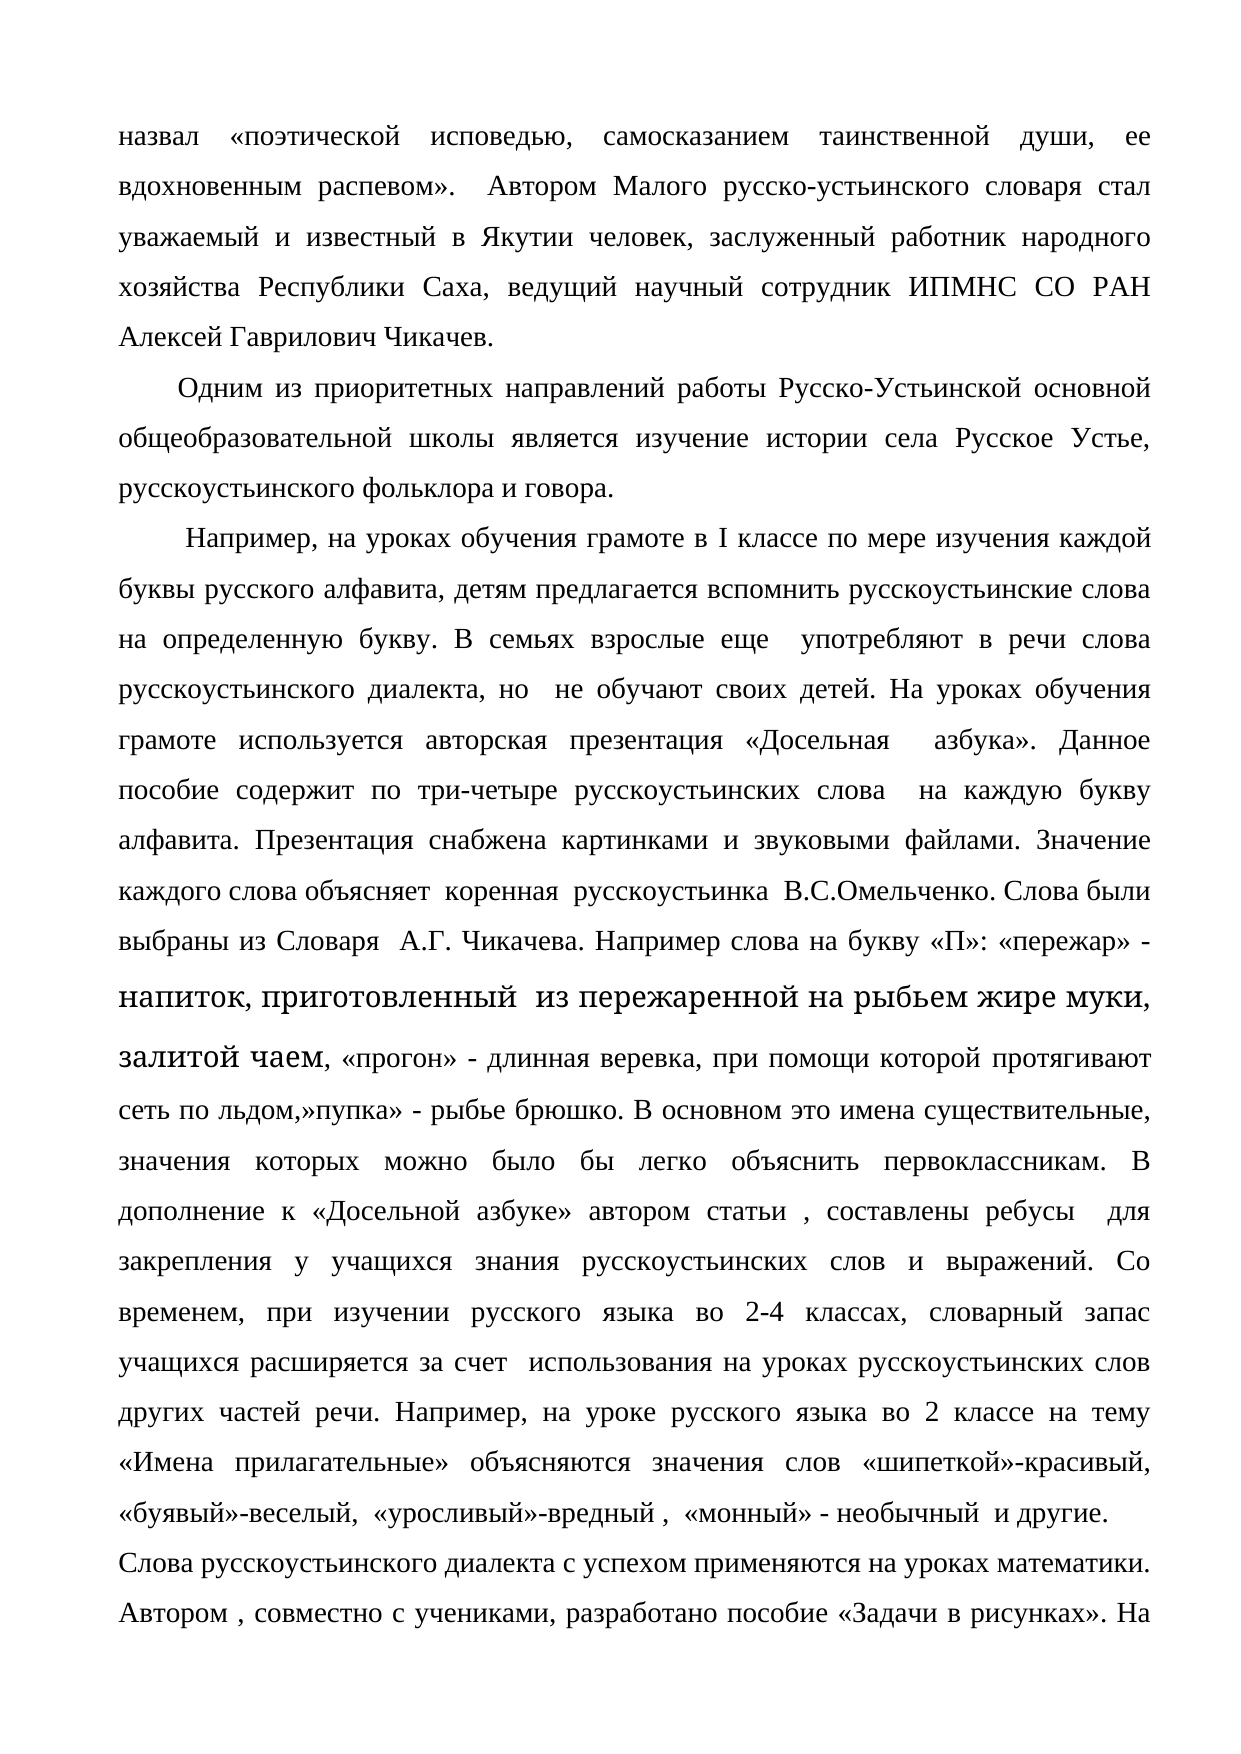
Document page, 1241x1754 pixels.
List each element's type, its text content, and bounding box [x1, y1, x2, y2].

text Одним из приоритетных направлений работы Русско-Устьинской основной общеобразовательной школы является изучение истории села Русское Устье, русскоустьинского фольклора и говора. [118, 370, 1152, 504]
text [118, 1545, 1152, 1629]
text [118, 118, 1152, 353]
text Например, на уроках обучения грамоте в I классе по мере изучения каждой буквы русского алфавита, детям предлагается вспомнить русскоустьинские слова на определенную букву. В семьях взрослые еще употребляют в речи слова русскоустьинского диалекта, но не обучают своих детей. На уроках обучения грамоте используется авторская презентация «Досельная азбука». Данное пособие содержит по три-четыре русскоустьинских слова на каждую букву алфавита. Презентация снабжена картинками и звуковыми файлами. Значение каждого слова объясняет коренная русскоустьинка В.С.Омельченко. Слова были выбраны из Словаря А.Г. Чикачева. Например слова на букву «П»: «пережар» - напиток, приготовленный из пережаренной на рыбьем жире муки, залитой чаем, «прогон» - длинная веревка, при помощи которой протягивают сеть по льдом,»пупка» - рыбье брюшко. В основном это имена существительные, значения которых можно было бы легко объяснить первоклассникам. В дополнение к «Досельной азбуке» автором статьи , составлены ребусы для закрепления у учащихся знания русскоустьинских слов и выражений. Со временем, при изучении русского языка во 2-4 классах, словарный запас учащихся расширяется за счет использования на уроках русскоустьинских слов других частей речи. Например, на уроке русского языка во 2 классе на тему «Имена прилагательные» объясняются значения слов «шипеткой»-красивый, «буявый»-веселый, «уросливый»-вредный , «монный» - необычный и другие. [118, 521, 1152, 1528]
